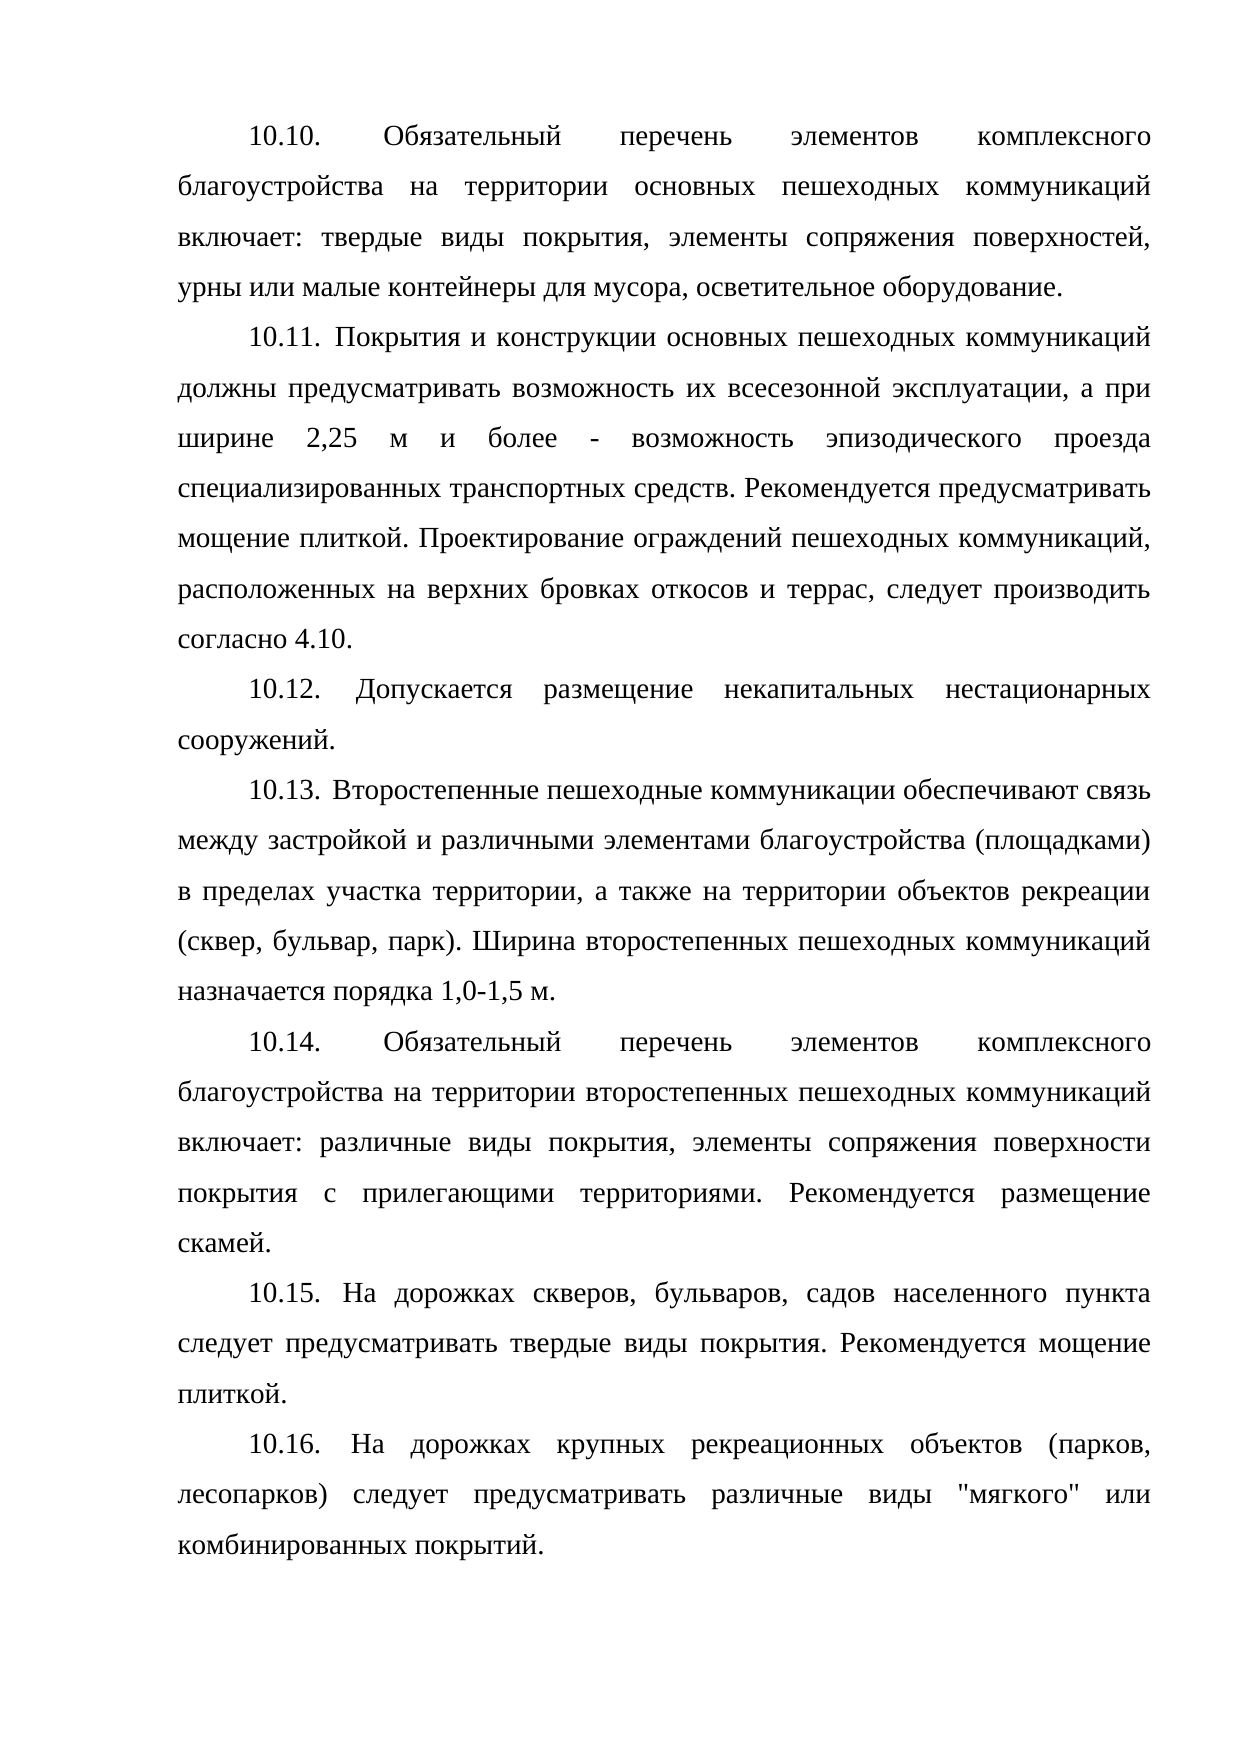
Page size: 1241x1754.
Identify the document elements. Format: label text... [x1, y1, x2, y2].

list На дорожках скверов, бульваров, садов населенного пункта следует предусматривать твердые виды покрытия. Рекомендуется мощение плиткой. [177, 1275, 1152, 1409]
list Второстепенные пешеходные коммуникации обеспечивают связь между застройкой и различными элементами благоустройства (площадками) в пределах участка территории, а также на территории объектов рекреации (сквер, бульвар, парк). Ширина второстепенных пешеходных коммуникаций назначается порядка 1,0-. [177, 772, 1152, 1007]
list Обязательный перечень элементов комплексного благоустройства на территории основных пешеходных коммуникаций включает: твердые виды покрытия, элементы сопряжения поверхностей, урны или малые контейнеры для мусора, осветительное оборудование. [177, 118, 1152, 303]
list Допускается размещение некапитальных нестационарных сооружений. [177, 672, 1152, 755]
list На дорожках крупных рекреационных объектов (парков, лесопарков) следует предусматривать различные виды "мягкого" или комбинированных покрытий. [177, 1426, 1152, 1560]
list Покрытия и конструкции основных пешеходных коммуникаций должны предусматривать возможность их всесезонной эксплуатации, а при ширине и более - возможность эпизодического проезда специализированных транспортных средств. Рекомендуется предусматривать мощение плиткой. Проектирование ограждений пешеходных коммуникаций, расположенных на верхних бровках откосов и террас, следует производить согласно 4.10. [177, 319, 1152, 655]
list Обязательный перечень элементов комплексного благоустройства на территории второстепенных пешеходных коммуникаций включает: различные виды покрытия, элементы сопряжения поверхности покрытия с прилегающими территориями. Рекомендуется размещение скамей. [177, 1024, 1152, 1258]
